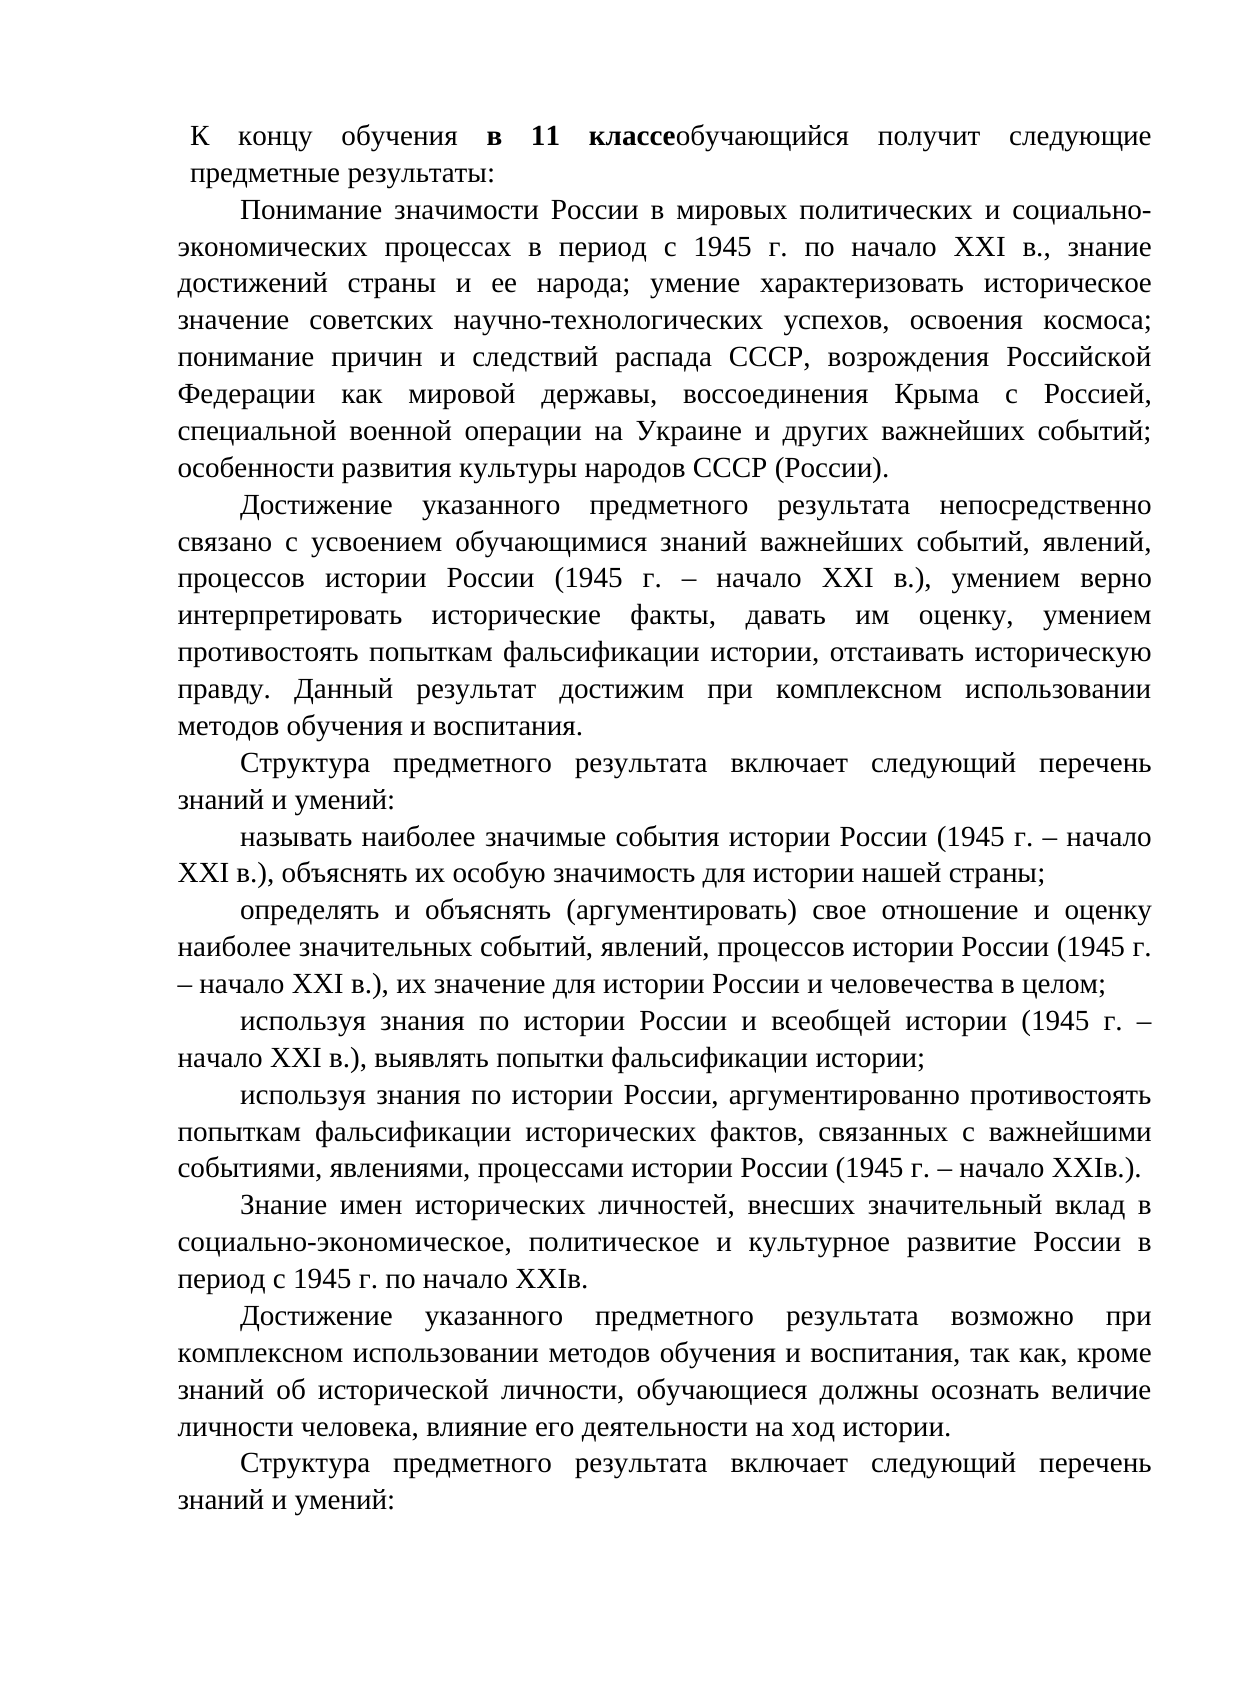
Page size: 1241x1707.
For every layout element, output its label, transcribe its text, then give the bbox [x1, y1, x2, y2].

text Понимание значимости России в мировых политических и социально-экономических процессах в период с 1945 г. по начало ХХI в., знание достижений страны и ее народа; умение характеризовать историческое значение советских научно-технологических успехов, освоения космоса; понимание причин и следствий распада СССР, возрождения Российской Федерации как мировой державы, воссоединения Крыма с Россией, специальной военной операции на Украине и других важнейших событий; особенности развития культуры народов СССР (России). [177, 192, 1152, 483]
text называть наиболее значимые события истории России (1945 г. – начало ХХI в.), объяснять их особую значимость для истории нашей страны; [177, 819, 1152, 889]
text Достижение указанного предметного результата непосредственно связано с усвоением обучающимися знаний важнейших событий, явлений, процессов истории России (1945 г. – начало ХХI в.), умением верно интерпретировать исторические факты, давать им оценку, умением противостоять попыткам фальсификации истории, отстаивать историческую правду. Данный результат достижим при комплексном использовании методов обучения и воспитания. [177, 487, 1152, 742]
text используя знания по истории России и всеобщей истории (1945 г. – начало ХХI в.), выявлять попытки фальсификации истории; [177, 1003, 1152, 1073]
text Знание имен исторических личностей, внесших значительный вклад в социально-экономическое, политическое и культурное развитие России в период с 1945 г. по начало ХХIв. [177, 1187, 1152, 1295]
text определять и объяснять (аргументировать) свое отношение и оценку наиболее значительных событий, явлений, процессов истории России (1945 г. – начало ХХI в.), их значение для истории России и человечества в целом; [177, 892, 1152, 1000]
text используя знания по истории России, аргументированно противостоять попыткам фальсификации исторических фактов, связанных с важнейшими событиями, явлениями, процессами истории России (1945 г. – начало ХХIв.). [177, 1077, 1152, 1184]
text К концу обучения в 11 классеобучающийся получит следующие предметные результаты: [190, 118, 1152, 188]
text Структура предметного результата включает следующий перечень знаний и умений: [177, 1446, 1152, 1516]
text Структура предметного результата включает следующий перечень знаний и умений: [177, 745, 1152, 815]
text Достижение указанного предметного результата возможно при комплексном использовании методов обучения и воспитания, так как, кроме знаний об исторической личности, обучающиеся должны осознать величие личности человека, влияние его деятельности на ход истории. [177, 1298, 1152, 1442]
